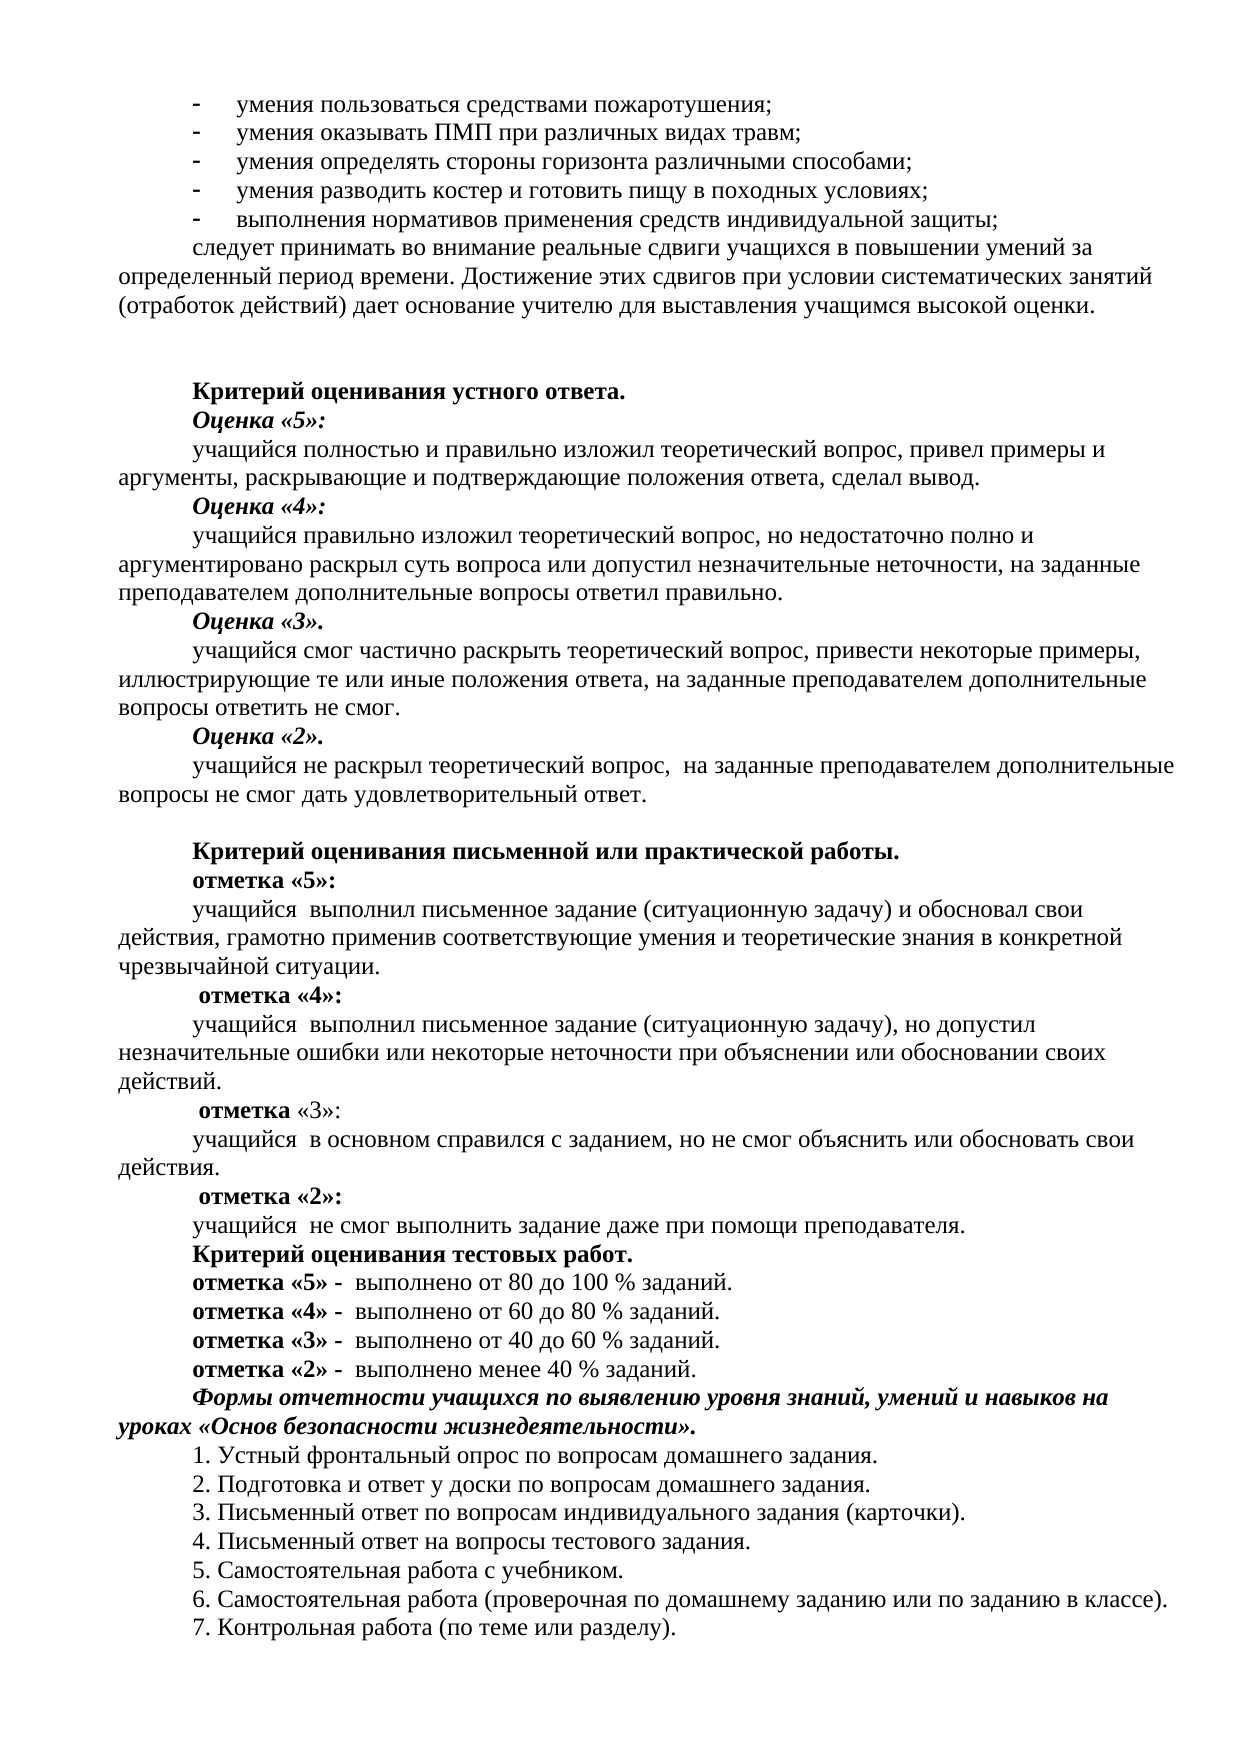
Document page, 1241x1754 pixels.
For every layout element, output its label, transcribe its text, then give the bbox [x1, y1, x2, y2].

text Оценка «2». [118, 721, 1181, 750]
text отметка «4» - выполнено от 60 до 80 % заданий. [118, 1296, 1181, 1325]
text 5. Самостоятельная работа с учебником. [118, 1555, 1181, 1584]
text учащийся правильно изложил теоретический вопрос, но недостаточно полно и аргументировано раскрыл суть вопроса или допустил незначительные неточности, на заданные преподавателем дополнительные вопросы ответил правильно. [118, 520, 1181, 606]
text учащийся выполнил письменное задание (ситуационную задачу) и обосновал свои действия, грамотно применив соответствующие умения и теоретические знания в конкретной чрезвычайной ситуации. [118, 894, 1181, 980]
text 4. Письменный ответ на вопросы тестового задания. [118, 1526, 1181, 1555]
list умения пользоваться средствами пожаротушения; [118, 89, 1181, 117]
text 3. Письменный ответ по вопросам индивидуального задания (карточки). [118, 1497, 1181, 1526]
text 7. Контрольная работа (по теме или разделу). [118, 1612, 1181, 1641]
text отметка «5»: [118, 865, 1181, 894]
text учащийся полностью и правильно изложил теоретический вопрос, привел примеры и аргументы, раскрывающие и подтверждающие положения ответа, сделал вывод. [118, 434, 1181, 491]
text отметка «2»: [118, 1181, 1181, 1210]
text следует принимать во внимание реальные сдвиги учащихся в повышении умений за определенный период времени. Достижение этих сдвигов при условии систематических занятий (отработок действий) дает основание учителю для выставления учащимся высокой оценки. [118, 232, 1181, 319]
text отметка «5» - выполнено от 80 до 100 % заданий. [118, 1267, 1181, 1296]
text учащийся не раскрыл теоретический вопрос, на заданные преподавателем дополнительные вопросы не смог дать удовлетворительный ответ. [118, 750, 1181, 807]
text учащийся выполнил письменное задание (ситуационную задачу), но допустил незначительные ошибки или некоторые неточности при объяснении или обосновании своих действий. [118, 1009, 1181, 1095]
text 1. Устный фронтальный опрос по вопросам домашнего задания. [118, 1440, 1181, 1469]
text отметка «3» - выполнено от 40 до 60 % заданий. [118, 1325, 1181, 1354]
text Оценка «5»: [118, 405, 1181, 434]
text 6. Самостоятельная работа (проверочная по домашнему заданию или по заданию в классе). [118, 1584, 1181, 1612]
list выполнения нормативов применения средств индивидуальной защиты; [118, 204, 1181, 232]
text учащийся в основном справился с заданием, но не смог объяснить или обосновать свои действия. [118, 1124, 1181, 1181]
text Оценка «3». [118, 606, 1181, 635]
list умения определять стороны горизонта различными способами; [118, 146, 1181, 175]
text Оценка «4»: [118, 491, 1181, 520]
text отметка «2» - выполнено менее 40 % заданий. [118, 1354, 1181, 1382]
text Критерий оценивания тестовых работ. [118, 1239, 1181, 1267]
list умения оказывать ПМП при различных видах травм; [118, 117, 1181, 146]
text Критерий оценивания письменной или практической работы. [118, 836, 1181, 865]
text 2. Подготовка и ответ у доски по вопросам домашнего задания. [118, 1469, 1181, 1497]
list умения разводить костер и готовить пищу в походных условиях; [118, 175, 1181, 204]
text Формы отчетности учащихся по выявлению уровня знаний, умений и навыков на уроках «Основ безопасности жизнедеятельности». [118, 1382, 1181, 1440]
text отметка «4»: [118, 980, 1181, 1009]
text учащийся не смог выполнить задание даже при помощи преподавателя. [118, 1210, 1181, 1239]
text Критерий оценивания устного ответа. [118, 376, 1181, 405]
text учащийся смог частично раскрыть теоретический вопрос, привести некоторые примеры, иллюстрирующие те или иные положения ответа, на заданные преподавателем дополнительные вопросы ответить не смог. [118, 635, 1181, 721]
text отметка «3»: [118, 1095, 1181, 1124]
